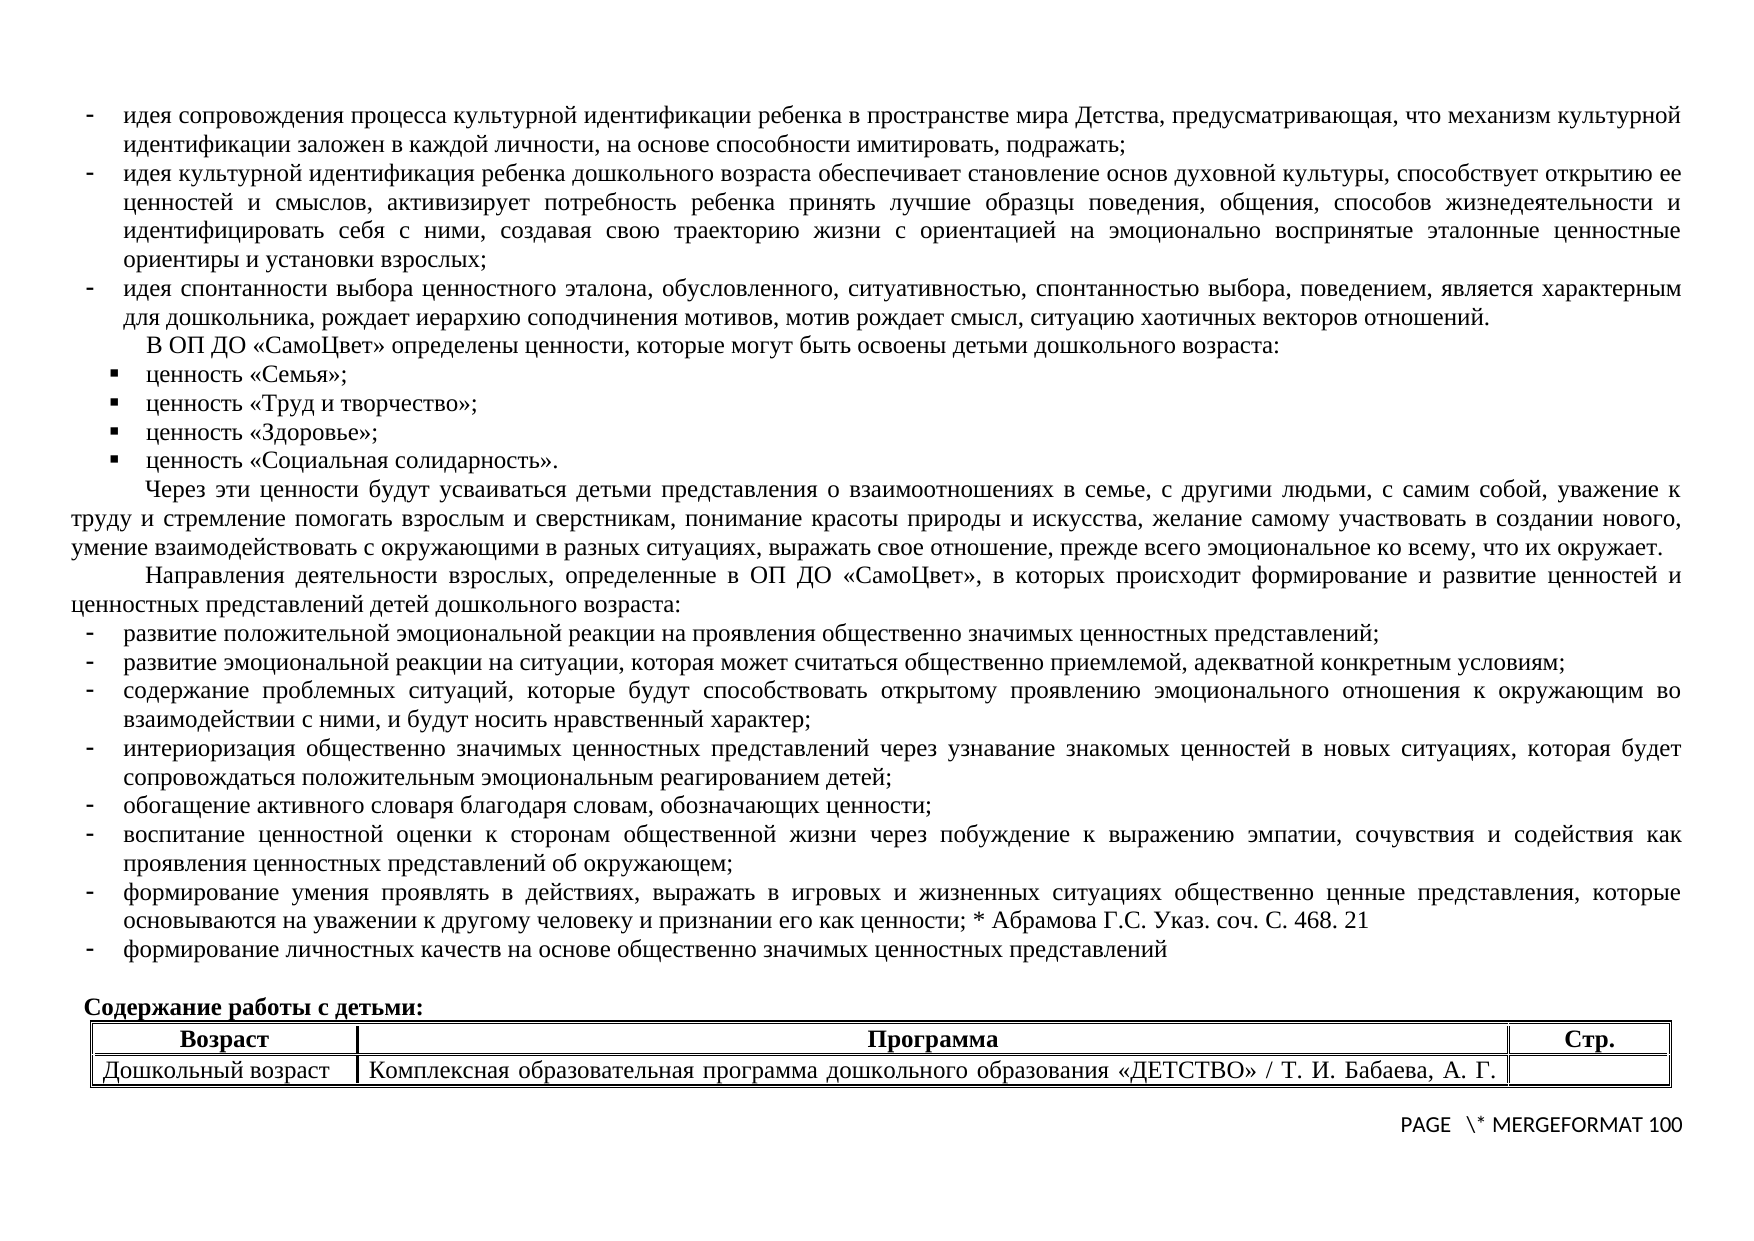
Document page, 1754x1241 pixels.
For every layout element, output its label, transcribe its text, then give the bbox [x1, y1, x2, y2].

list идея культурной идентификация ребенка дошкольного возраста обеспечивает становление основ духовной культуры, способствует открытию ее ценностей и смыслов, активизирует потребность ребенка принять лучшие образцы поведения, общения, способов жизнедеятельности и идентифицировать себя с ними, создавая свою траекторию жизни с ориентацией на эмоционально воспринятые эталонные ценностные ориентиры и установки взрослых; [86, 158, 1683, 273]
table_header Возраст [93, 1024, 357, 1052]
text Через эти ценности будут усваиваться детьми представления о взаимоотношениях в семье, с другими людьми, с самим собой, уважение к труду и стремление помогать взрослым и сверстникам, понимание красоты природы и искусства, желание самому участвовать в создании нового, умение взаимодействовать с окружающими в разных ситуациях, выражать свое отношение, прежде всего эмоциональное ко всему, что их окружает. [71, 474, 1683, 560]
list интериоризация общественно значимых ценностных представлений через узнавание знакомых ценностей в новых ситуациях, которая будет сопровождаться положительным эмоциональным реагированием детей; [86, 733, 1683, 790]
table_header Программа [357, 1024, 1509, 1052]
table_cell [357, 1056, 1509, 1084]
list идея сопровождения процесса культурной идентификации ребенка в пространстве мира Детства, предусматривающая, что механизм культурной идентификации заложен в каждой личности, на основе способности имитировать, подражать; [86, 100, 1683, 158]
list обогащение активного словаря благодаря словам, обозначающих ценности; [86, 790, 1683, 819]
list развитие эмоциональной реакции на ситуации, которая может считаться общественно приемлемой, адекватной конкретным условиям; [86, 647, 1683, 675]
text В ОП ДО «СамоЦвет» определены ценности, которые могут быть освоены детьми дошкольного возраста: [146, 330, 1683, 359]
text Направления деятельности взрослых, определенные в ОП ДО «СамоЦвет», в которых происходит формирование и развитие ценностей и ценностных представлений детей дошкольного возраста: [71, 560, 1683, 618]
list ценность «Семья»; [108, 359, 1683, 388]
list идея спонтанности выбора ценностного эталона, обусловленного, ситуативностью, спонтанностью выбора, поведением, является характерным для дошкольника, рождает иерархию соподчинения мотивов, мотив рождает смысл, ситуацию хаотичных векторов отношений. [86, 273, 1683, 330]
list ценность «Социальная солидарность». [108, 445, 1683, 474]
list формирование умения проявлять в действиях, выражать в игровых и жизненных ситуациях общественно ценные представления, которые основываются на уважении к другому человеку и признании его как ценности; * Абрамова Г.С. Указ. соч. С. 468. 21 [86, 877, 1683, 934]
table_header Стр. [1509, 1024, 1669, 1052]
list ценность «Здоровье»; [108, 417, 1683, 445]
list развитие положительной эмоциональной реакции на проявления общественно значимых ценностных представлений; [86, 618, 1683, 647]
table_cell [1509, 1053, 1669, 1084]
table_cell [93, 1053, 357, 1084]
list ценность «Труд и творчество»; [108, 388, 1683, 417]
list формирование личностных качеств на основе общественно значимых ценностных представлений [86, 934, 1683, 963]
list воспитание ценностной оценки к сторонам общественной жизни через побуждение к выражению эмпатии, сочувствия и содействия как проявления ценностных представлений об окружающем; [86, 819, 1683, 877]
list содержание проблемных ситуаций, которые будут способствовать открытому проявлению эмоционального отношения к окружающим во взаимодействии с ними, и будут носить нравственный характер; [86, 675, 1683, 733]
text Содержание работы с детьми: [71, 992, 1683, 1020]
